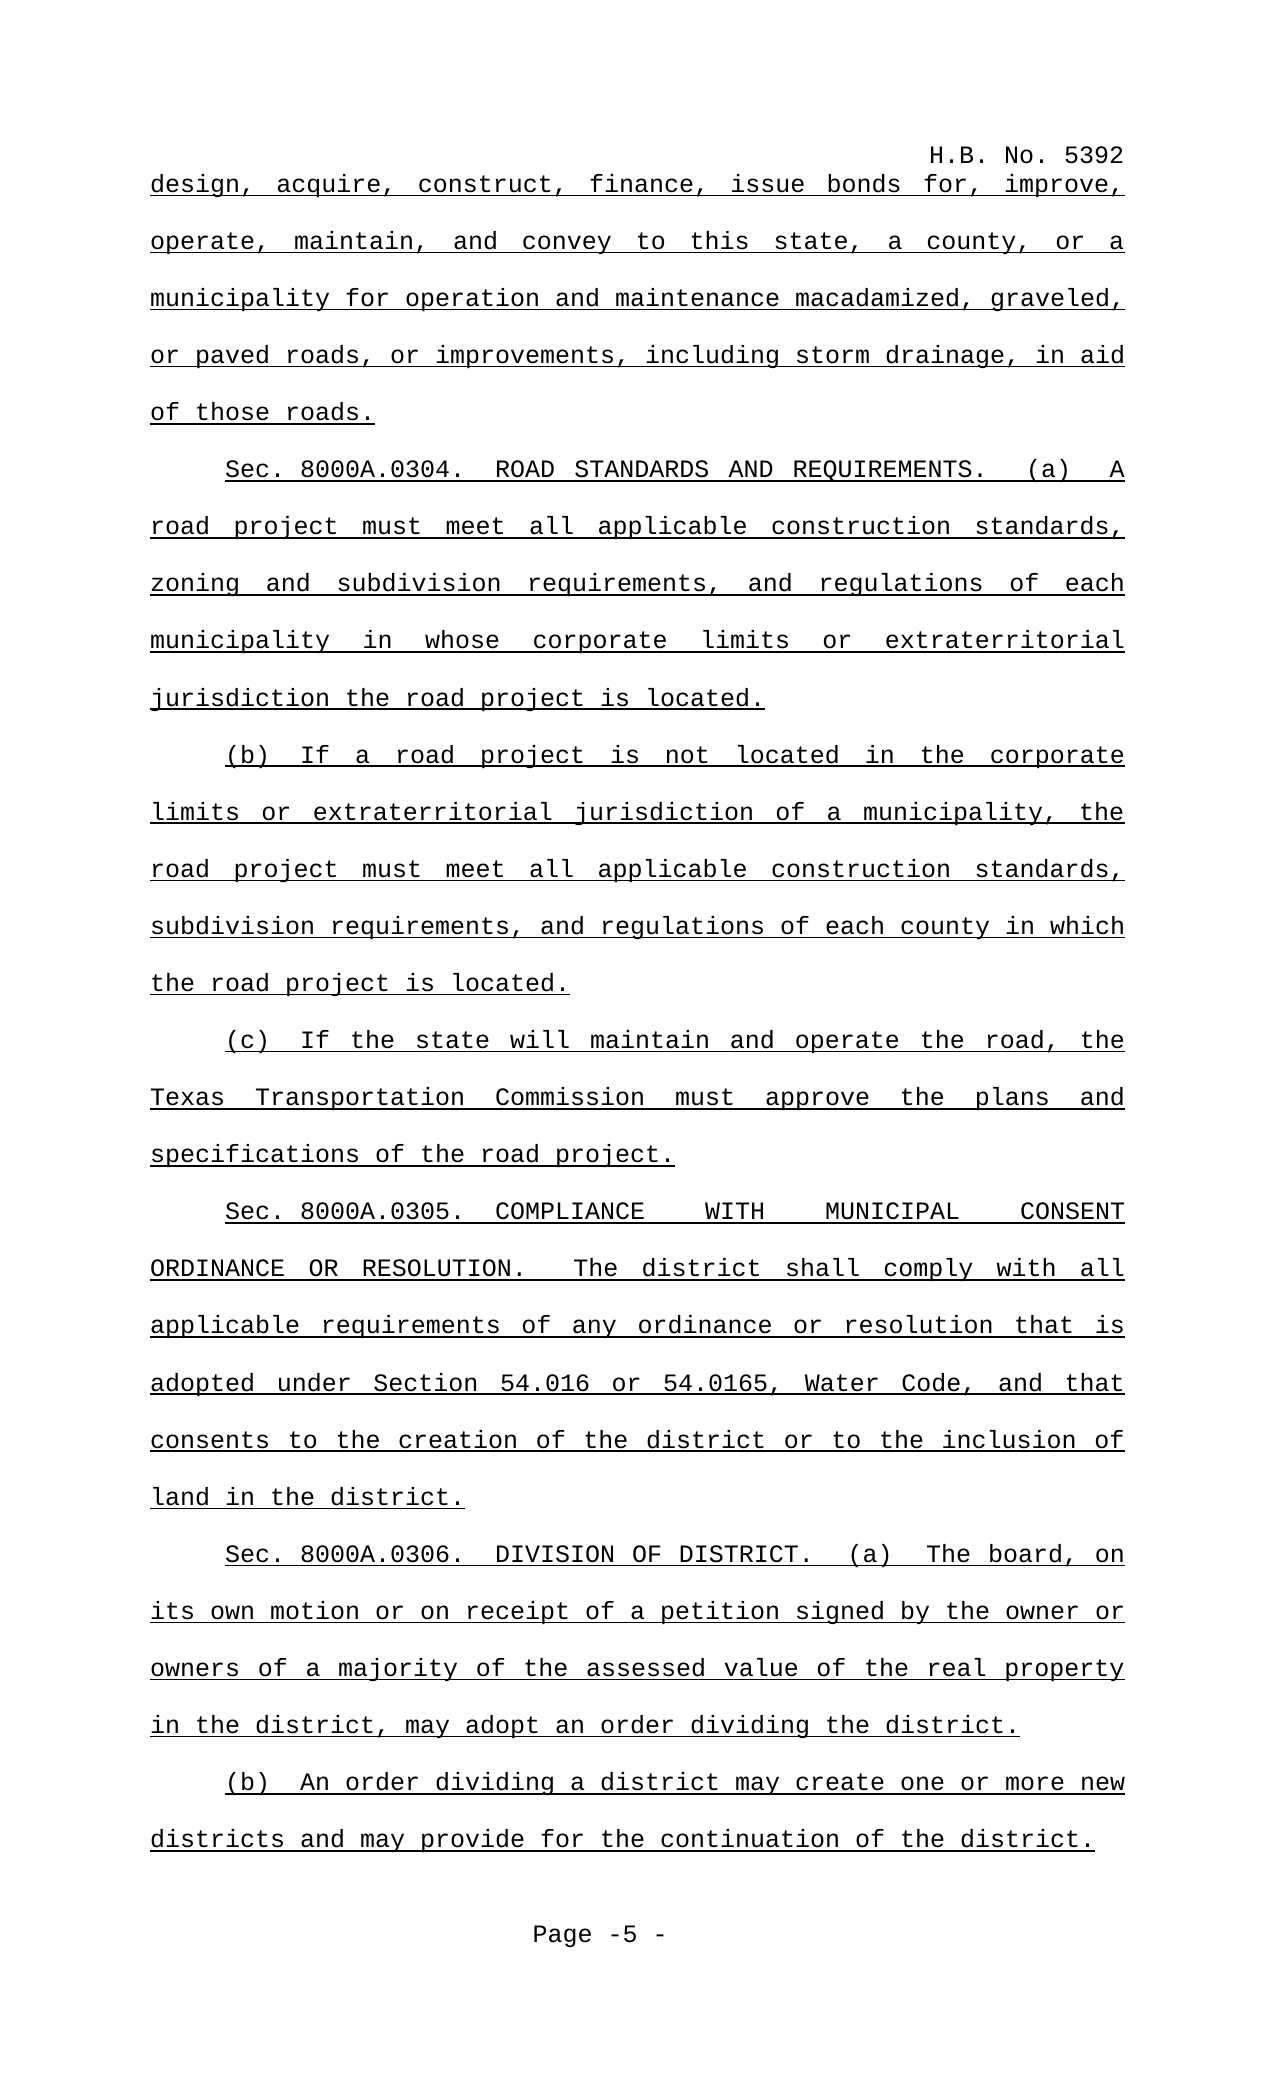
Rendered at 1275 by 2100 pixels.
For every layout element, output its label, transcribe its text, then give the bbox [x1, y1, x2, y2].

text Sec. 8000A.0304. ROAD STANDARDS AND REQUIREMENTS. (a) A road project must meet all applicable construction standards, zoning and subdivision requirements, and regulations of each municipality in whose corporate limits or extraterritorial jurisdiction the road project is located. [150, 539, 1125, 594]
text Sec. 8000A.0305. COMPLIANCE WITH MUNICIPAL CONSENT ORDINANCE OR RESOLUTION. The district shall comply with all applicable requirements of any ordinance or resolution that is adopted under Section 54.016 or 54.0165, Water Code, and that consents to the creation of the district or to the inclusion of land in the district. [150, 1395, 1125, 1450]
text Sec. 8000A.0304. ROAD STANDARDS AND REQUIREMENTS. (a) A road project must meet all applicable construction standards, zoning and subdivision requirements, and regulations of each municipality in whose corporate limits or extraterritorial jurisdiction the road project is located. [150, 653, 1125, 713]
text Sec. 8000A.0306. DIVISION OF DISTRICT. (a) The board, on its own motion or on receipt of a petition signed by the owner or owners of a majority of the assessed value of the real property in the district, may adopt an order dividing the district. [150, 1541, 1125, 1622]
text (c) If the state will maintain and operate the road, the Texas Transportation Commission must approve the plans and specifications of the road project. [150, 1027, 1125, 1108]
text (b) An order dividing a district may create one or more new districts and may provide for the continuation of the district. [150, 1769, 1125, 1855]
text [150, 171, 1125, 195]
text Sec. 8000A.0305. COMPLIANCE WITH MUNICIPAL CONSENT ORDINANCE OR RESOLUTION. The district shall comply with all applicable requirements of any ordinance or resolution that is adopted under Section 54.016 or 54.0165, Water Code, and that consents to the creation of the district or to the inclusion of land in the district. [150, 1338, 1125, 1393]
text (b) If a road project is not located in the corporate limits or extraterritorial jurisdiction of a municipality, the road project must meet all applicable construction standards, subdivision requirements, and regulations of each county in which the road project is located. [150, 881, 1125, 937]
text (b) If a road project is not located in the corporate limits or extraterritorial jurisdiction of a municipality, the road project must meet all applicable construction standards, subdivision requirements, and regulations of each county in which the road project is located. [150, 742, 1125, 822]
text (c) If the state will maintain and operate the road, the Texas Transportation Commission must approve the plans and specifications of the road project. [150, 1110, 1125, 1170]
text Sec. 8000A.0305. COMPLIANCE WITH MUNICIPAL CONSENT ORDINANCE OR RESOLUTION. The district shall comply with all applicable requirements of any ordinance or resolution that is adopted under Section 54.016 or 54.0165, Water Code, and that consents to the creation of the district or to the inclusion of land in the district. [150, 1199, 1125, 1279]
text Sec. 8000A.0304. ROAD STANDARDS AND REQUIREMENTS. (a) A road project must meet all applicable construction standards, zoning and subdivision requirements, and regulations of each municipality in whose corporate limits or extraterritorial jurisdiction the road project is located. [150, 596, 1125, 651]
text (b) If a road project is not located in the corporate limits or extraterritorial jurisdiction of a municipality, the road project must meet all applicable construction standards, subdivision requirements, and regulations of each county in which the road project is located. [150, 938, 1125, 999]
text Sec. 8000A.0305. COMPLIANCE WITH MUNICIPAL CONSENT ORDINANCE OR RESOLUTION. The district shall comply with all applicable requirements of any ordinance or resolution that is adopted under Section 54.016 or 54.0165, Water Code, and that consents to the creation of the district or to the inclusion of land in the district. [150, 1281, 1125, 1336]
text Sec. 8000A.0306. DIVISION OF DISTRICT. (a) The board, on its own motion or on receipt of a petition signed by the owner or owners of a majority of the assessed value of the real property in the district, may adopt an order dividing the district. [150, 1623, 1125, 1679]
text Sec. 8000A.0305. COMPLIANCE WITH MUNICIPAL CONSENT ORDINANCE OR RESOLUTION. The district shall comply with all applicable requirements of any ordinance or resolution that is adopted under Section 54.016 or 54.0165, Water Code, and that consents to the creation of the district or to the inclusion of land in the district. [150, 1452, 1125, 1513]
text (b) If a road project is not located in the corporate limits or extraterritorial jurisdiction of a municipality, the road project must meet all applicable construction standards, subdivision requirements, and regulations of each county in which the road project is located. [150, 824, 1125, 880]
text Sec. 8000A.0306. DIVISION OF DISTRICT. (a) The board, on its own motion or on receipt of a petition signed by the owner or owners of a majority of the assessed value of the real property in the district, may adopt an order dividing the district. [150, 1680, 1125, 1741]
text Sec. 8000A.0304. ROAD STANDARDS AND REQUIREMENTS. (a) A road project must meet all applicable construction standards, zoning and subdivision requirements, and regulations of each municipality in whose corporate limits or extraterritorial jurisdiction the road project is located. [150, 457, 1125, 537]
